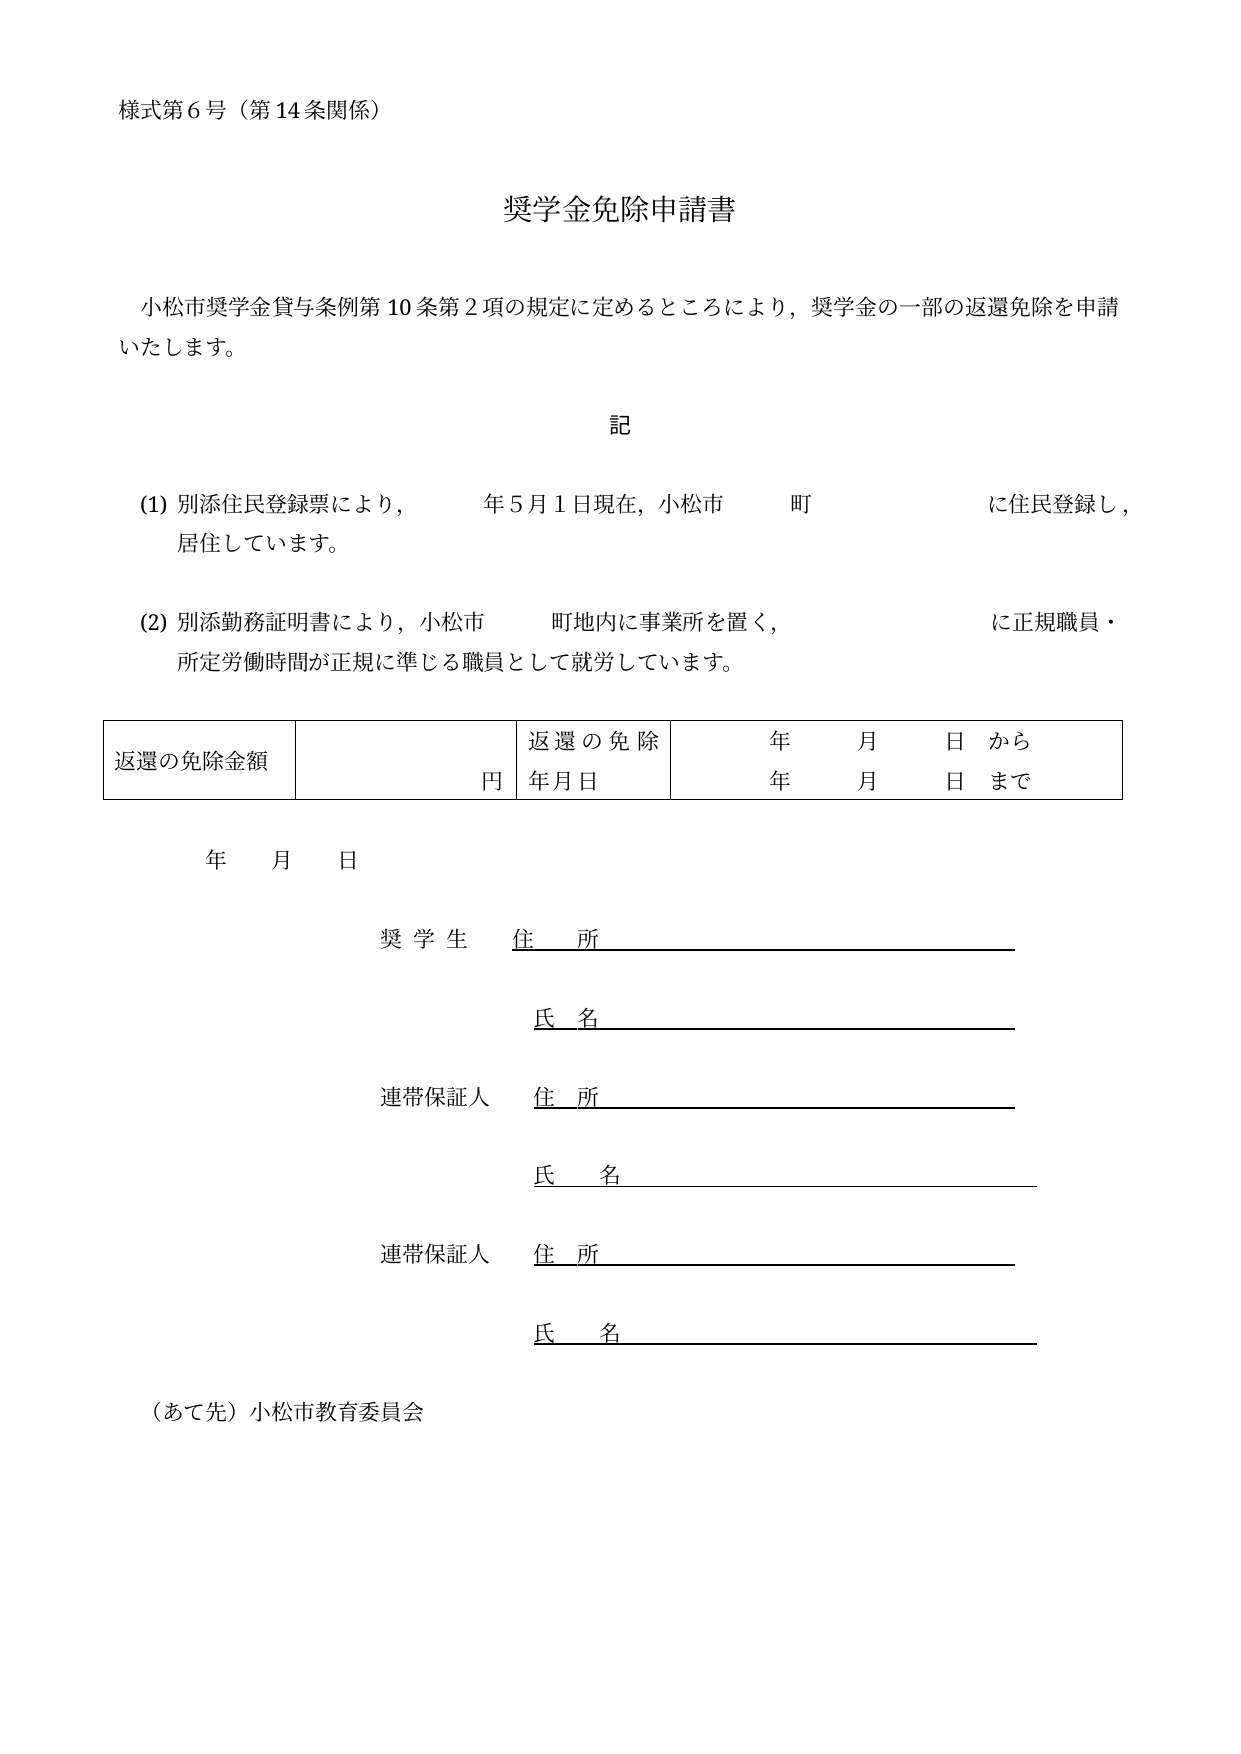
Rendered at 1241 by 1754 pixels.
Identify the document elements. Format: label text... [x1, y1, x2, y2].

text 小松市奨学金貸与条例第10条第２項の規定に定めるところにより，奨学金の一部の返還免除を申請いたします。 [118, 286, 1122, 365]
list 別添勤務証明書により，小松市 町地内に事業所を置く， に正規職員・所定労働時間が正規に準じる職員として就労しています。 [140, 601, 1122, 680]
text 連帯保証人 住所 [118, 1076, 1122, 1115]
table_header 返還の免除金額 [104, 721, 295, 799]
text 奨学生 住 所 [118, 918, 1122, 958]
subtitle 記 [118, 404, 1122, 444]
text 様式第６号（第14条関係） [118, 89, 1122, 129]
table_header 返還の免除年月日 [517, 721, 670, 799]
table_header 円 [296, 721, 516, 799]
text 連帯保証人 住所 [118, 1233, 1122, 1273]
text （あて先）小松市教育委員会 [118, 1391, 1122, 1430]
table_header 年 月 日 から 年 月 日 まで [671, 721, 1122, 799]
text 氏名 [118, 997, 1122, 1037]
list 別添住民登録票により， 年５月１日現在，小松市 町 に住民登録し，居住しています。 [140, 483, 1122, 562]
text 氏 名 [118, 1312, 1122, 1352]
text 奨学金免除申請書 [118, 168, 1122, 247]
text 年 月 日 [206, 840, 1122, 879]
text 氏 名 [118, 1155, 1122, 1194]
